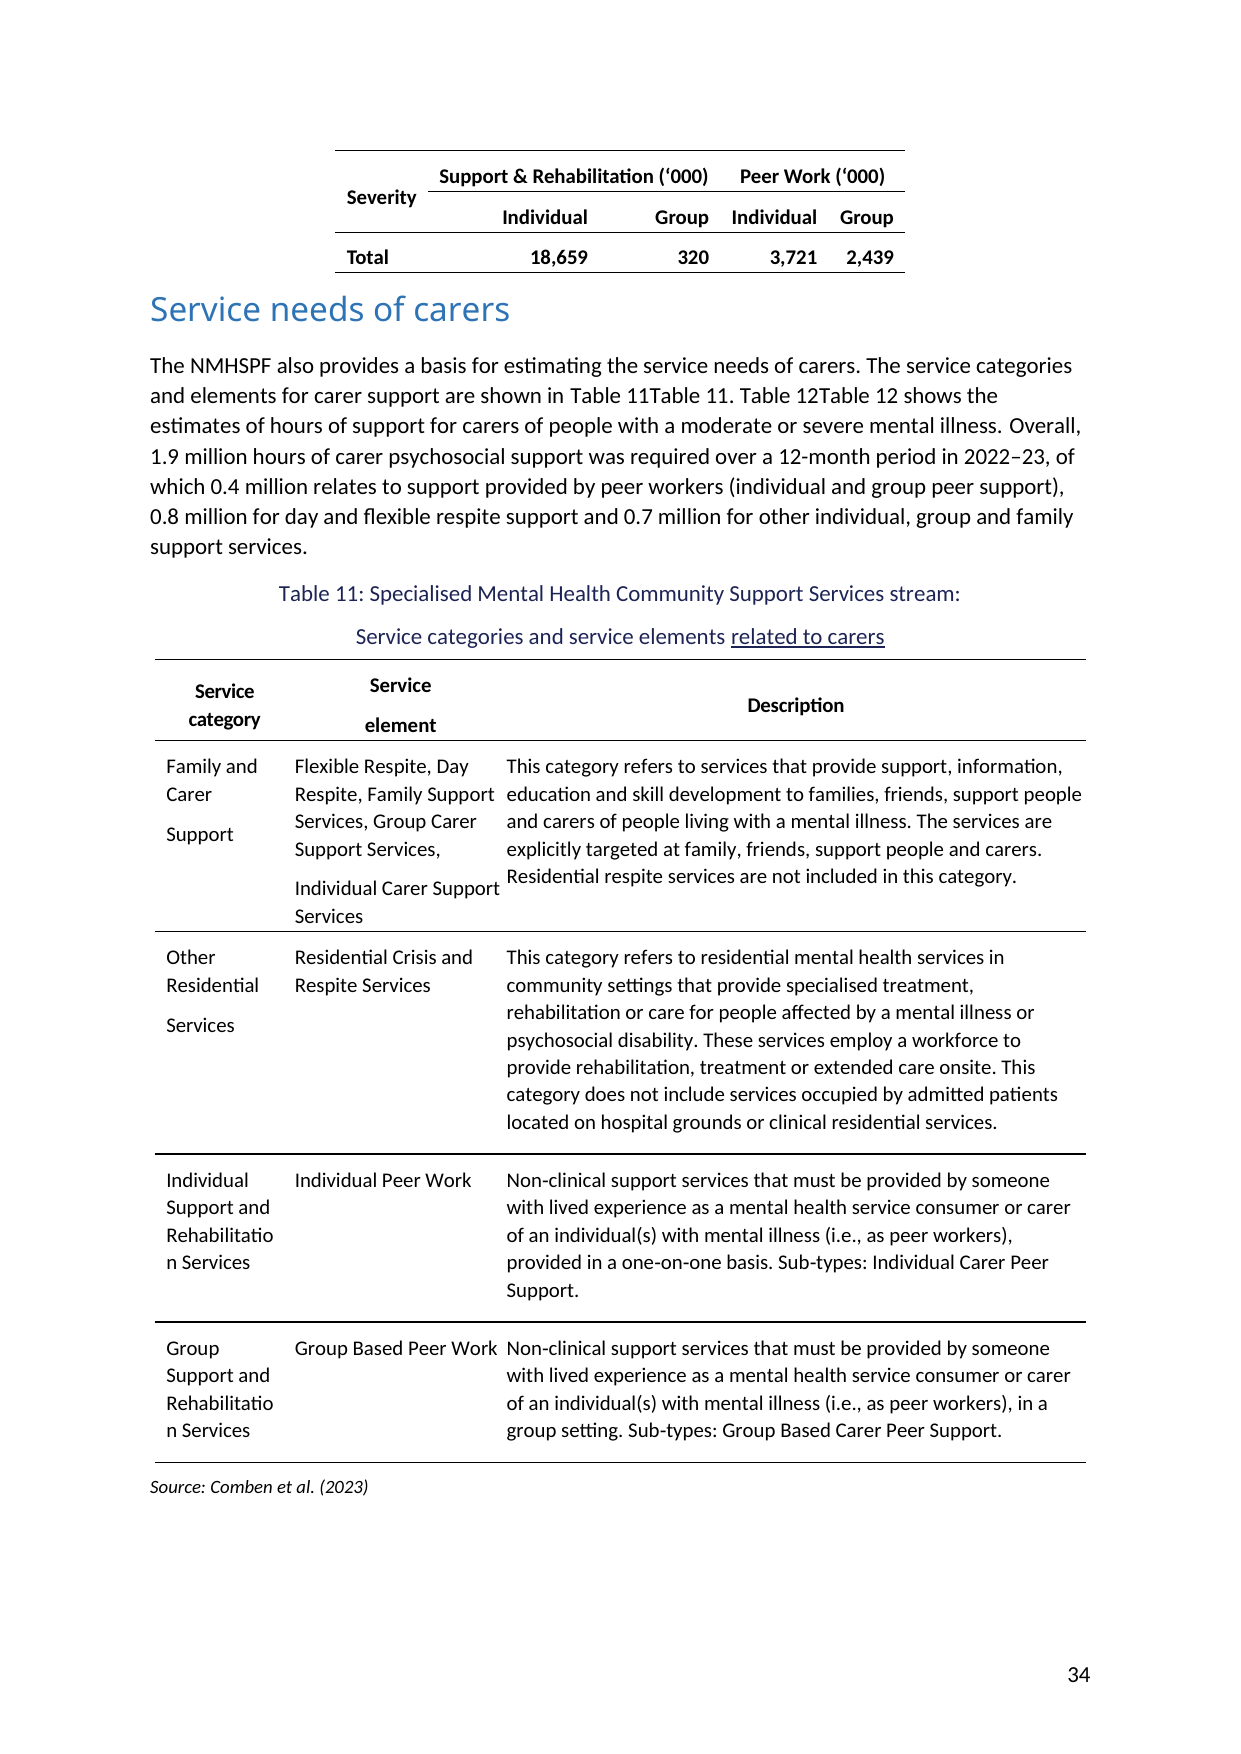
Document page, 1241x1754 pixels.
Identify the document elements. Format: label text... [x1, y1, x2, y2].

table_header Description [506, 660, 1086, 739]
table_cell 3,721 [720, 233, 828, 272]
table_cell Non‐clinical support services that must be provided by someone with lived experience as a mental health service consumer or carer of an individual(s) with mental illness (i.e., as peer workers), provided in a one‐on‐one basis. Sub‐types: Individual Carer Peer Support. [506, 1155, 1086, 1321]
table_cell This category refers to services that provide support, information, education and skill development to families, friends, support people and carers of people living with a mental illness. The services are explicitly targeted at family, friends, support people and carers. Residential respite services are not included in this category. [506, 741, 1086, 931]
text Table 11: Specialised Mental Health Community Support Services stream: [150, 579, 1090, 607]
table_cell Flexible Respite, Day Respite, Family Support Services, Group Carer Support Services, Individual Carer Support Services [295, 741, 506, 931]
table_cell Family and Carer Support [155, 741, 294, 931]
table_cell Group Support and Rehabilitation Services [155, 1323, 294, 1461]
table_header Severity [335, 151, 428, 232]
table_cell Other Residential Services [155, 932, 294, 1153]
text Source: Comben et al. (2023) [150, 1475, 1090, 1498]
table_header Service element [295, 660, 506, 739]
table_header Service category [155, 660, 294, 739]
table_cell Group [599, 192, 720, 232]
table_cell Residential Crisis and Respite Services [295, 932, 506, 1153]
table_cell Non‐clinical support services that must be provided by someone with lived experience as a mental health service consumer or carer of an individual(s) with mental illness (i.e., as peer workers), in a group setting. Sub‐types: Group Based Carer Peer Support. [506, 1323, 1086, 1461]
table_cell 2,439 [828, 233, 905, 272]
table_cell 320 [599, 233, 720, 272]
text The NMHSPF also provides a basis for estimating the service needs of carers. The service categories and elements for carer support are shown in Table 11. Table 12 shows the estimates of hours of support for carers of people with a moderate or severe mental illness. Overall, 1.9 million hours of carer psychosocial support was required over a 12-month period in 2022–23, of which 0.4 million relates to support provided by peer workers (individual and group peer support), 0.8 million for day and flexible respite support and 0.7 million for other individual, group and family support services. [150, 351, 1090, 561]
text Service categories and service elements related to carers [150, 622, 1090, 650]
table_cell Individual Support and Rehabilitation Services [155, 1155, 294, 1321]
table_cell Group Based Peer Work [295, 1323, 506, 1461]
table_cell Individual Peer Work [295, 1155, 506, 1321]
table_cell 18,659 [428, 233, 599, 272]
subtitle Service needs of carers [150, 286, 1090, 331]
table_cell Individual [720, 192, 828, 232]
table_header Support & Rehabilitation (‘000) [428, 151, 720, 191]
table_cell Individual [428, 192, 599, 232]
table_header Peer Work (‘000) [720, 151, 905, 191]
table_cell This category refers to residential mental health services in community settings that provide specialised treatment, rehabilitation or care for people affected by a mental illness or psychosocial disability. These services employ a workforce to provide rehabilitation, treatment or extended care onsite. This category does not include services occupied by admitted patients located on hospital grounds or clinical residential services. [506, 932, 1086, 1153]
table_cell Group [828, 192, 905, 232]
table_cell Total [335, 233, 428, 272]
